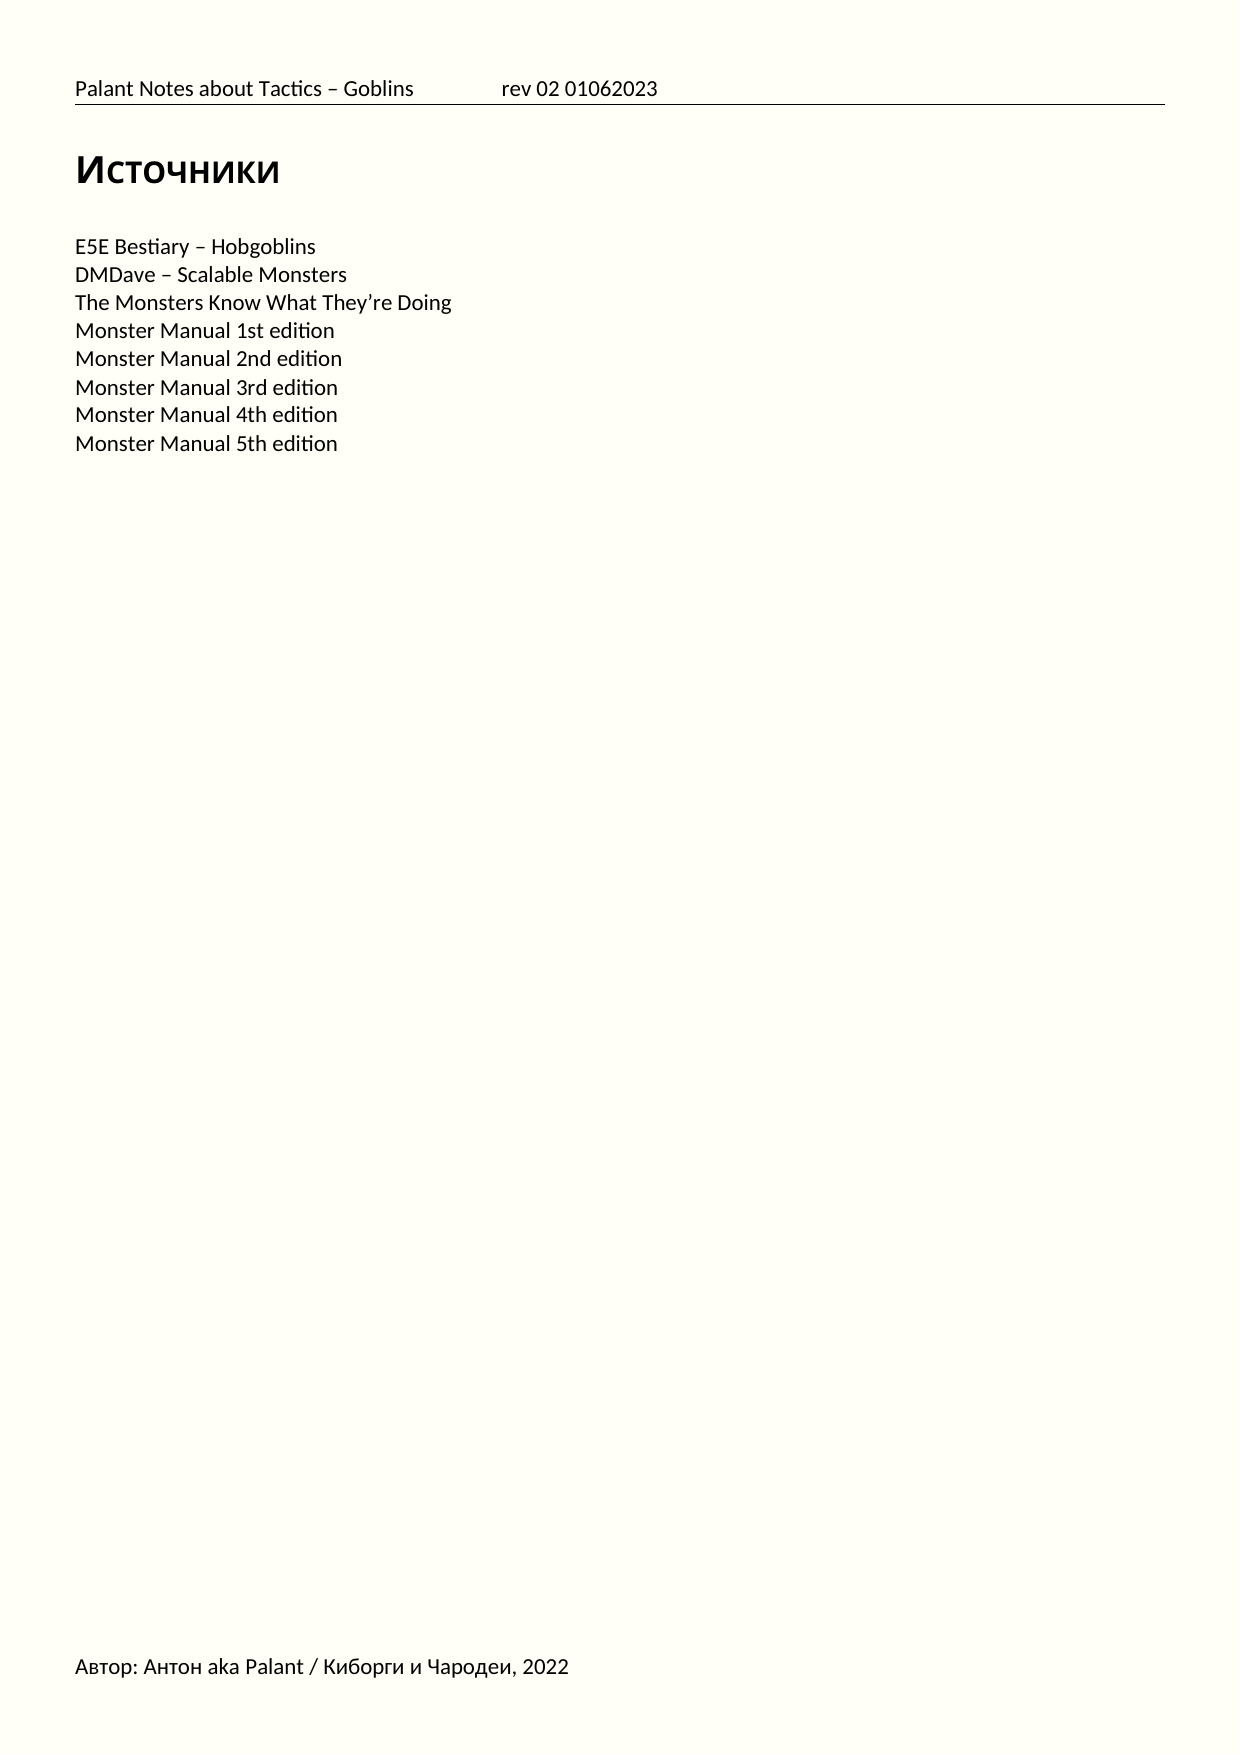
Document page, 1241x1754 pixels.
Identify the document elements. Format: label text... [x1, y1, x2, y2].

text E5E Bestiary – Hobgoblins [75, 232, 583, 261]
text Monster Manual 2nd edition [75, 344, 583, 373]
text DMDave – Scalable Monsters [75, 261, 583, 288]
subtitle Источники [75, 143, 583, 194]
text The Monsters Know What They’re Doing [75, 288, 583, 317]
text Monster Manual 3rd edition [75, 373, 583, 401]
text Monster Manual 5th edition [75, 429, 583, 457]
text Monster Manual 1st edition [75, 317, 583, 344]
text Monster Manual 4th edition [75, 401, 583, 429]
